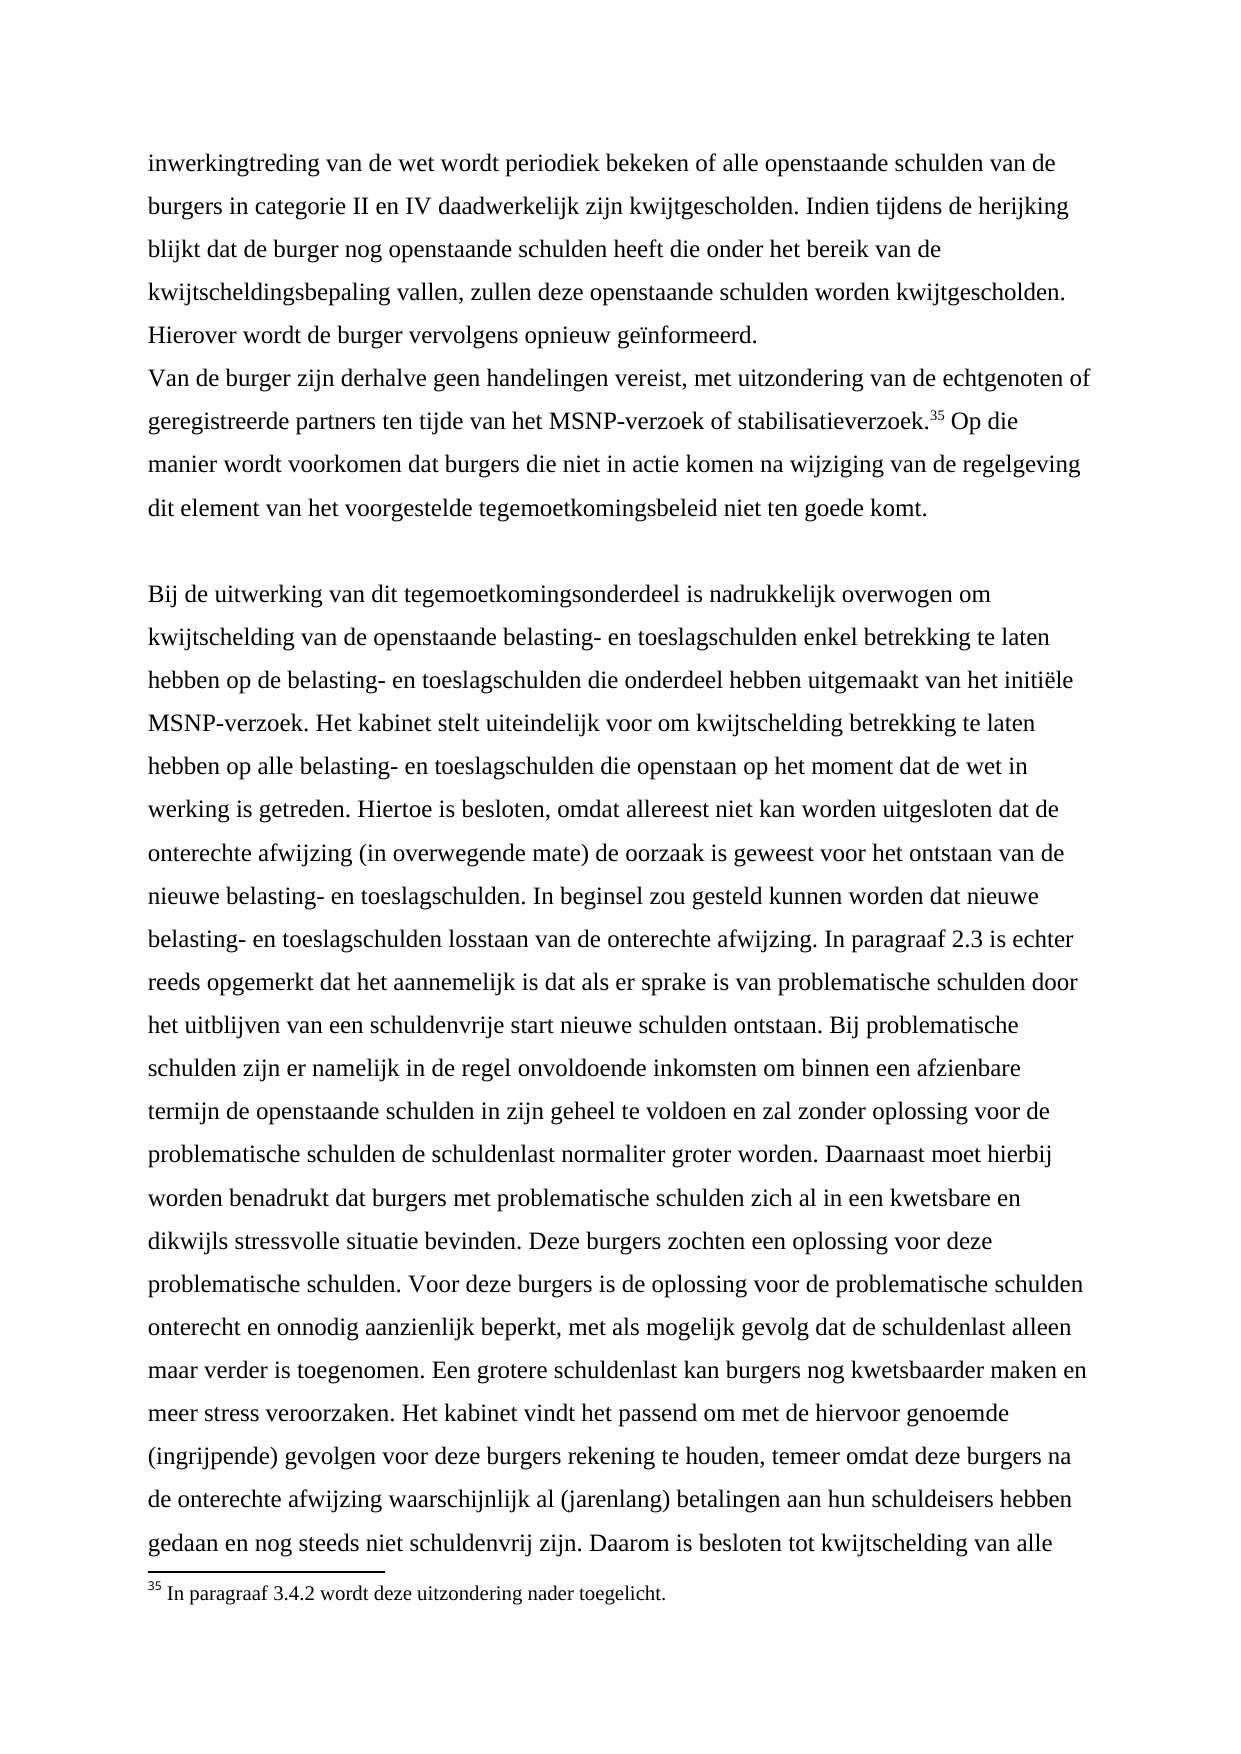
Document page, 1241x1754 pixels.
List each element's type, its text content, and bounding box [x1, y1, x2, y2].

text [148, 579, 1093, 1556]
text Van de burger zijn derhalve geen handelingen vereist, met uitzondering van de echtgenoten of geregistreerde partners ten tijde van het MSNP-verzoek of stabilisatieverzoek. Op die manier wordt voorkomen dat burgers die niet in actie komen na wijziging van de regelgeving dit element van het voorgestelde tegemoetkomingsbeleid niet ten goede komt. [148, 363, 1093, 521]
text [148, 148, 1093, 349]
